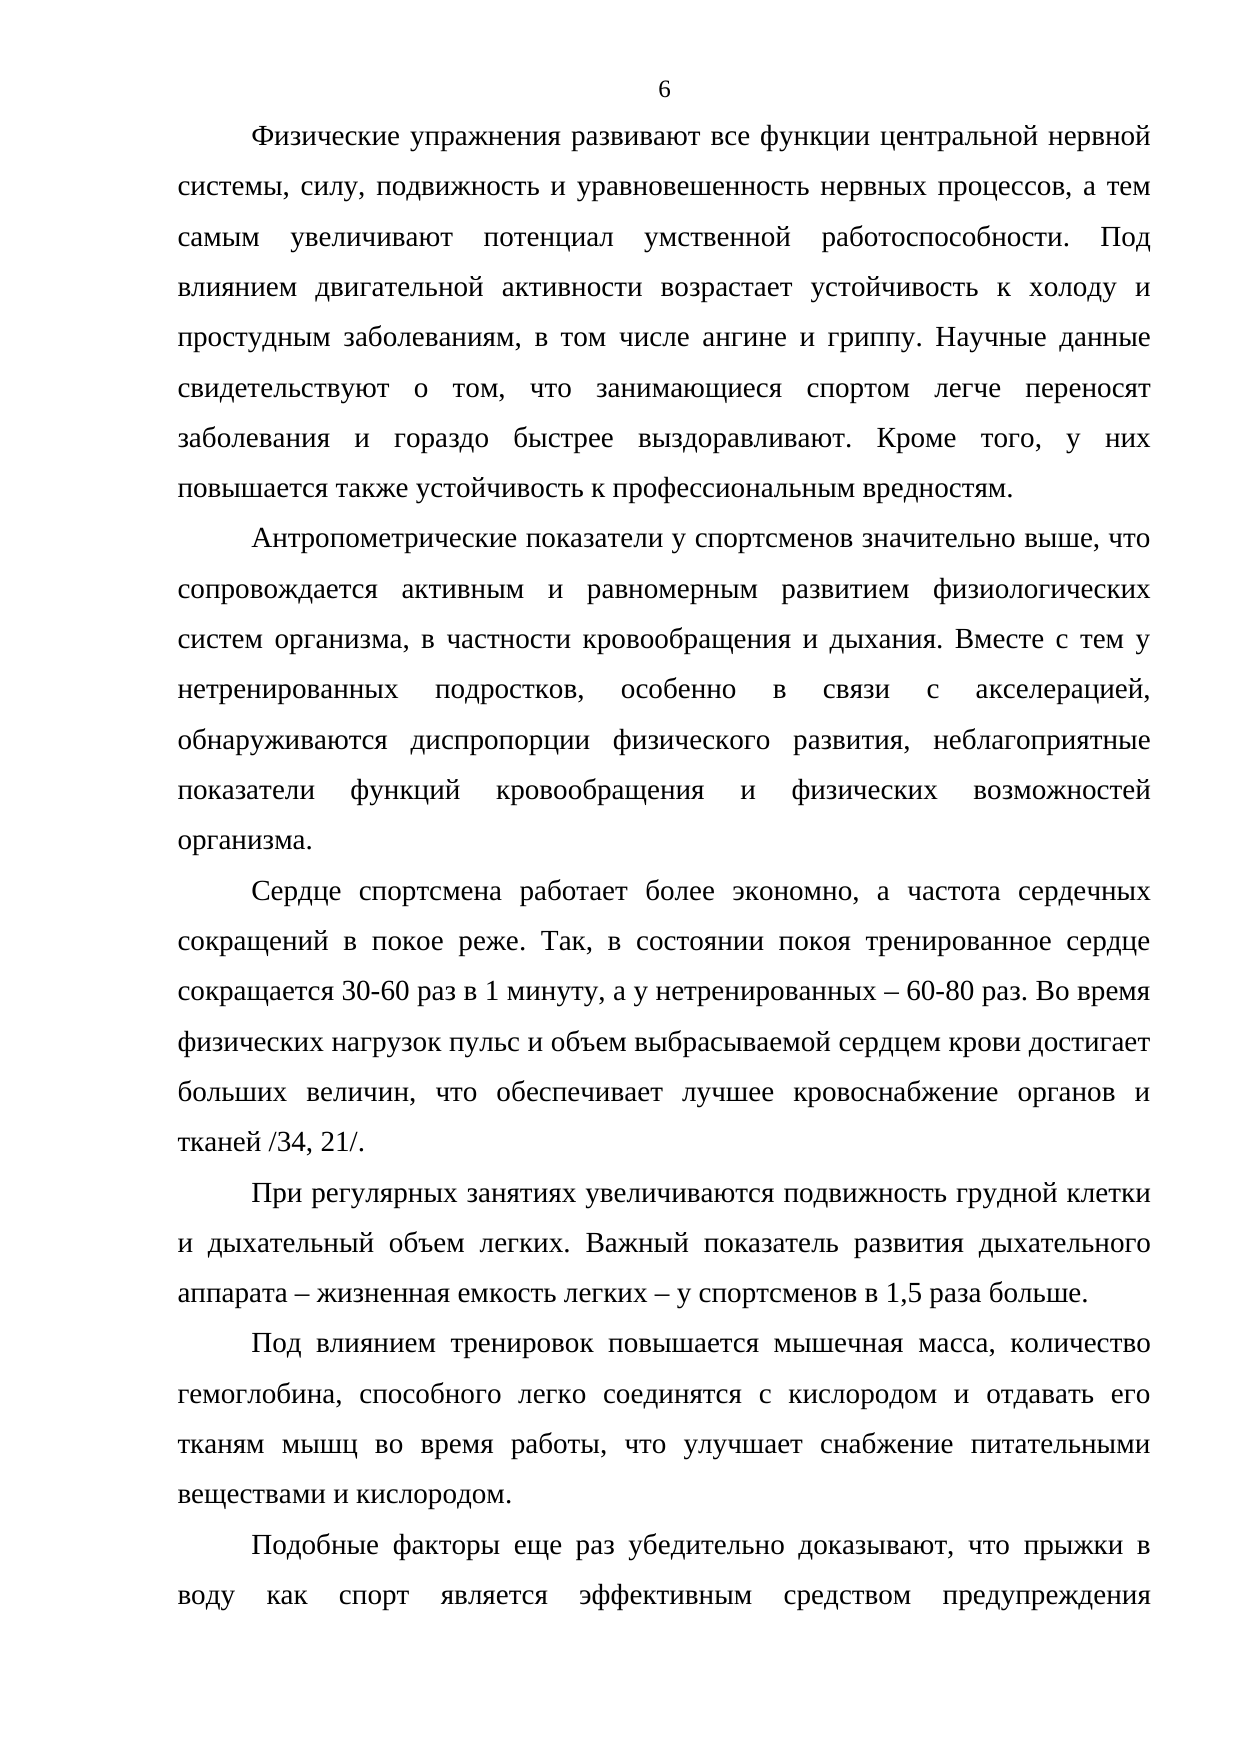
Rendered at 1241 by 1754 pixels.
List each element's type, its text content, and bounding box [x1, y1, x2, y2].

text Антропометрические показатели у спортсменов значительно выше, что сопровождается активным и равномерным развитием физиологических систем организма, в частности кровообращения и дыхания. Вместе с тем у нетренированных подростков, особенно в связи с акселерацией, обнаруживаются диспропорции физического развития, неблагоприятные показатели функций кровообращения и физических возможностей организма. [177, 521, 1152, 856]
text Под влиянием тренировок повышается мышечная масса, количество гемоглобина, способного легко соединятся с кислородом и отдавать его тканям мышц во время работы, что улучшает снабжение питательными веществами и кислородом. [177, 1326, 1152, 1510]
text Физические упражнения развивают все функции центральной нервной системы, силу, подвижность и уравновешенность нервных процессов, а тем самым увеличивают потенциал умственной работоспособности. Под влиянием двигательной активности возрастает устойчивость к холоду и простудным заболеваниям, в том числе ангине и гриппу. Научные данные свидетельствуют о том, что занимающиеся спортом легче переносят заболевания и гораздо быстрее выздоравливают. Кроме того, у них повышается также устойчивость к профессиональным вредностям. [177, 118, 1152, 504]
text При регулярных занятиях увеличиваются подвижность грудной клетки и дыхательный объем легких. Важный показатель развития дыхательного аппарата – жизненная емкость легких – у спортсменов в 1,5 раза больше. [177, 1175, 1152, 1309]
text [177, 1527, 1152, 1611]
text Сердце спортсмена работает более экономно, а частота сердечных сокращений в покое реже. Так, в состоянии покоя тренированное сердце сокращается 30-60 раз в 1 минуту, а у нетренированных – 60-80 раз. Во время физических нагрузок пульс и объем выбрасываемой сердцем крови достигает больших величин, что обеспечивает лучшее кровоснабжение органов и тканей /34, 21/. [177, 873, 1152, 1158]
